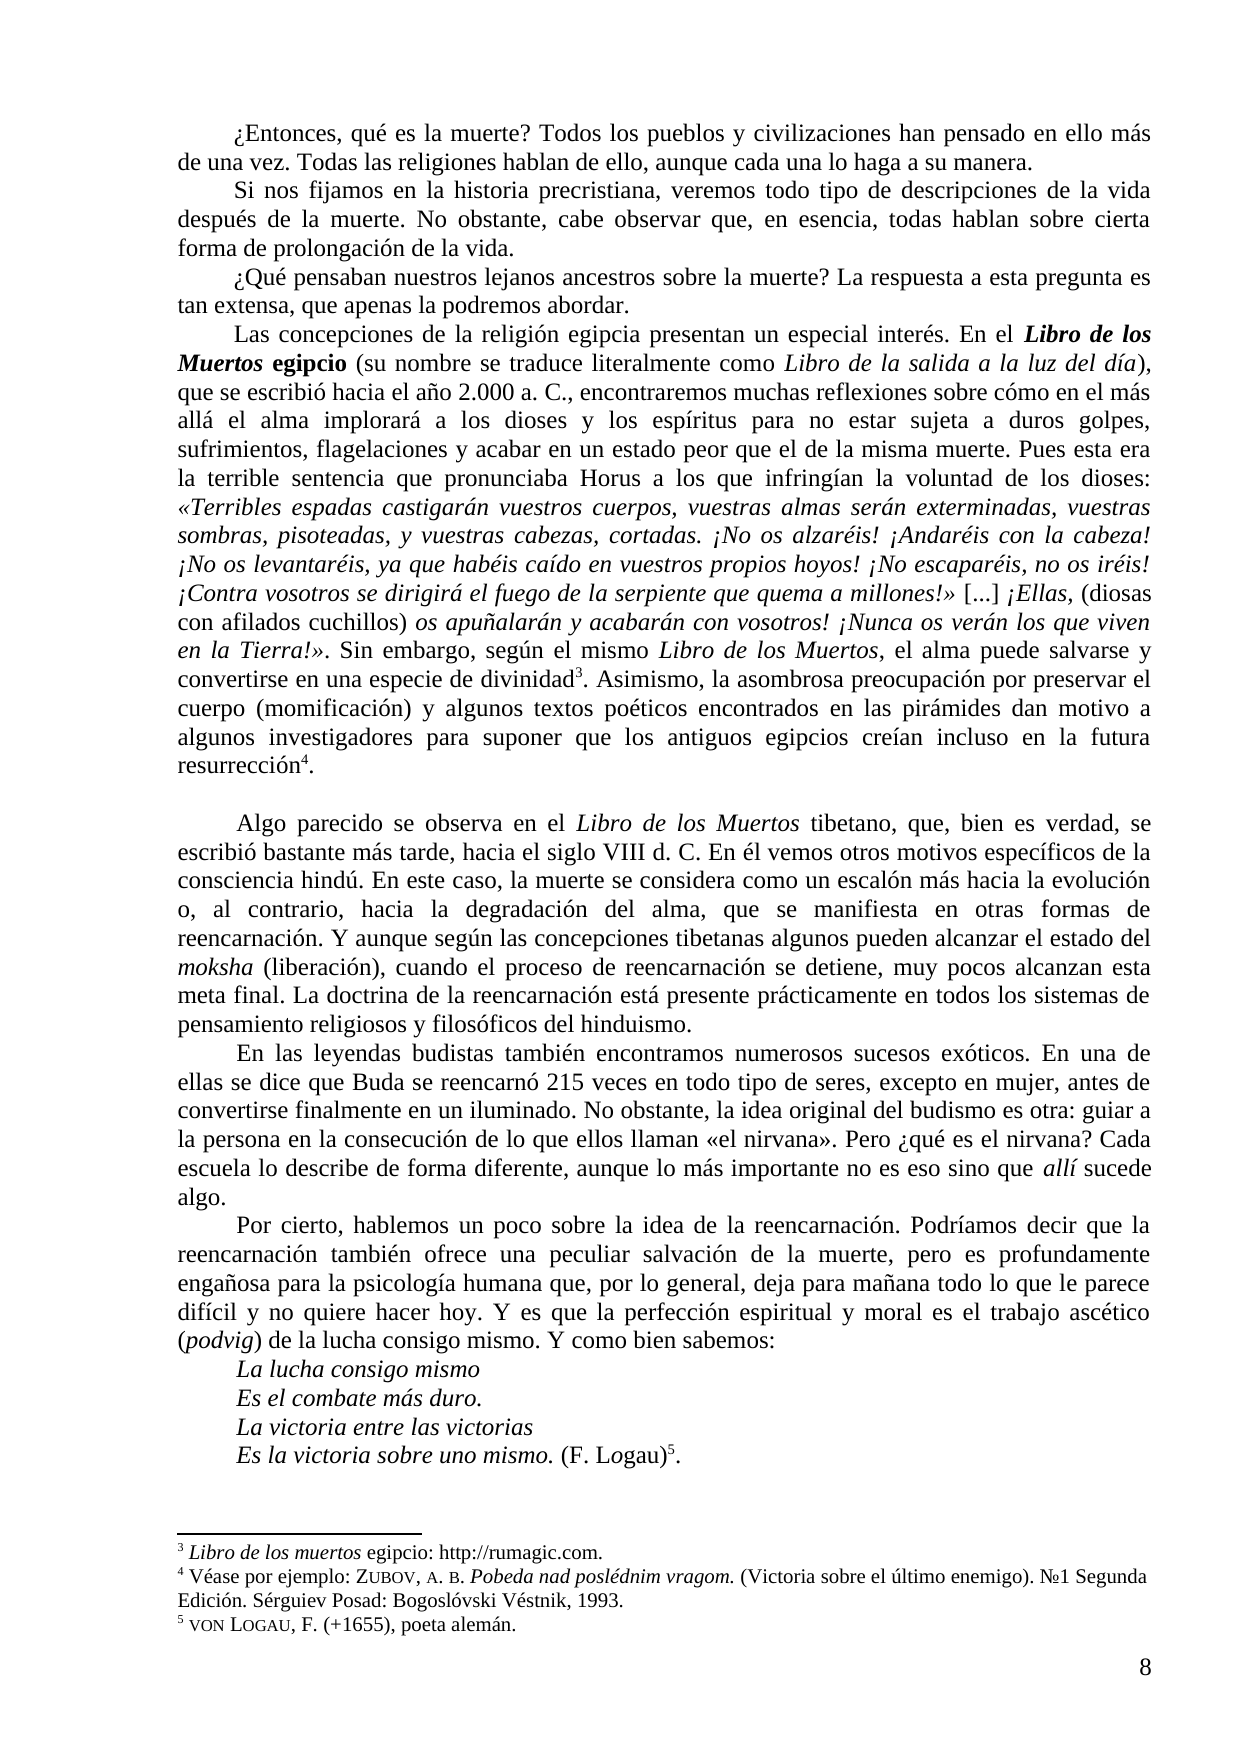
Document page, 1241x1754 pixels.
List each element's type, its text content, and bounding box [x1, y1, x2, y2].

text Es el combate más duro. [177, 1383, 1152, 1412]
text La lucha consigo mismo [177, 1354, 1152, 1383]
text ¿Entonces, qué es la muerte? Todos los pueblos y civilizaciones han pensado en ello más de una vez. Todas las religiones hablan de ello, aunque cada una lo haga a su manera. [177, 118, 1152, 176]
text Es la victoria sobre uno mismo. (F. Logau). [177, 1441, 1152, 1469]
text Algo parecido se observa en el Libro de los Muertos tibetano, que, bien es verdad, se escribió bastante más tarde, hacia el siglo VIII d. C. En él vemos otros motivos específicos de la consciencia hindú. En este caso, la muerte se considera como un escalón más hacia la evolución o, al contrario, hacia la degradación del alma, que se manifiesta en otras formas de reencarnación. Y aunque según las concepciones tibetanas algunos pueden alcanzar el estado del moksha (liberación), cuando el proceso de reencarnación se detiene, muy pocos alcanzan esta meta final. La doctrina de la reencarnación está presente prácticamente en todos los sistemas de pensamiento religiosos y filosóficos del hinduismo. [177, 808, 1152, 1038]
text Si nos fijamos en la historia precristiana, veremos todo tipo de descripciones de la vida después de la muerte. No obstante, cabe observar que, en esencia, todas hablan sobre cierta forma de prolongación de la vida. [177, 176, 1152, 262]
text En las leyendas budistas también encontramos numerosos sucesos exóticos. En una de ellas se dice que Buda se reencarnó 215 veces en todo tipo de seres, excepto en mujer, antes de convertirse finalmente en un iluminado. No obstante, la idea original del budismo es otra: guiar a la persona en la consecución de lo que ellos llaman «el nirvana». Pero ¿qué es el nirvana? Cada escuela lo describe de forma diferente, aunque lo más importante no es eso sino que allí sucede algo. [177, 1038, 1152, 1211]
text La victoria entre las victorias [177, 1412, 1152, 1441]
text Las concepciones de la religión egipcia presentan un especial interés. En el Libro de los Muertos egipcio (su nombre se traduce literalmente como Libro de la salida a la luz del día), que se escribió hacia el año 2.000 a. C., encontraremos muchas reflexiones sobre cómo en el más allá el alma implorará a los dioses y los espíritus para no estar sujeta a duros golpes, sufrimientos, flagelaciones y acabar en un estado peor que el de la misma muerte. Pues esta era la terrible sentencia que pronunciaba Horus a los que infringían la voluntad de los dioses: «Terribles espadas castigarán vuestros cuerpos, vuestras almas serán exterminadas, vuestras sombras, pisoteadas, y vuestras cabezas, cortadas. ¡No os alzaréis! ¡Andaréis con la cabeza! ¡No os levantaréis, ya que habéis caído en vuestros propios hoyos! ¡No escaparéis, no os iréis! ¡Contra vosotros se dirigirá el fuego de la serpiente que quema a millones!» [...] ¡Ellas, (diosas con afilados cuchillos) os apuñalarán y acabarán con vosotros! ¡Nunca os verán los que viven en la Tierra!». Sin embargo, según el mismo Libro de los Muertos, el alma puede salvarse y convertirse en una especie de divinidad. Asimismo, la asombrosa preocupación por preservar el cuerpo (momificación) y algunos textos poéticos encontrados en las pirámides dan motivo a algunos investigadores para suponer que los antiguos egipcios creían incluso en la futura resurrección. [177, 319, 1152, 779]
text Por cierto, hablemos un poco sobre la idea de la reencarnación. Podríamos decir que la reencarnación también ofrece una peculiar salvación de la muerte, pero es profundamente engañosa para la psicología humana que, por lo general, deja para mañana todo lo que le parece difícil y no quiere hacer hoy. Y es que la perfección espiritual y moral es el trabajo ascético (podvig) de la lucha consigo mismo. Y como bien sabemos: [177, 1211, 1152, 1354]
text ¿Qué pensaban nuestros lejanos ancestros sobre la muerte? La respuesta a esta pregunta es tan extensa, que apenas la podremos abordar. [177, 262, 1152, 319]
